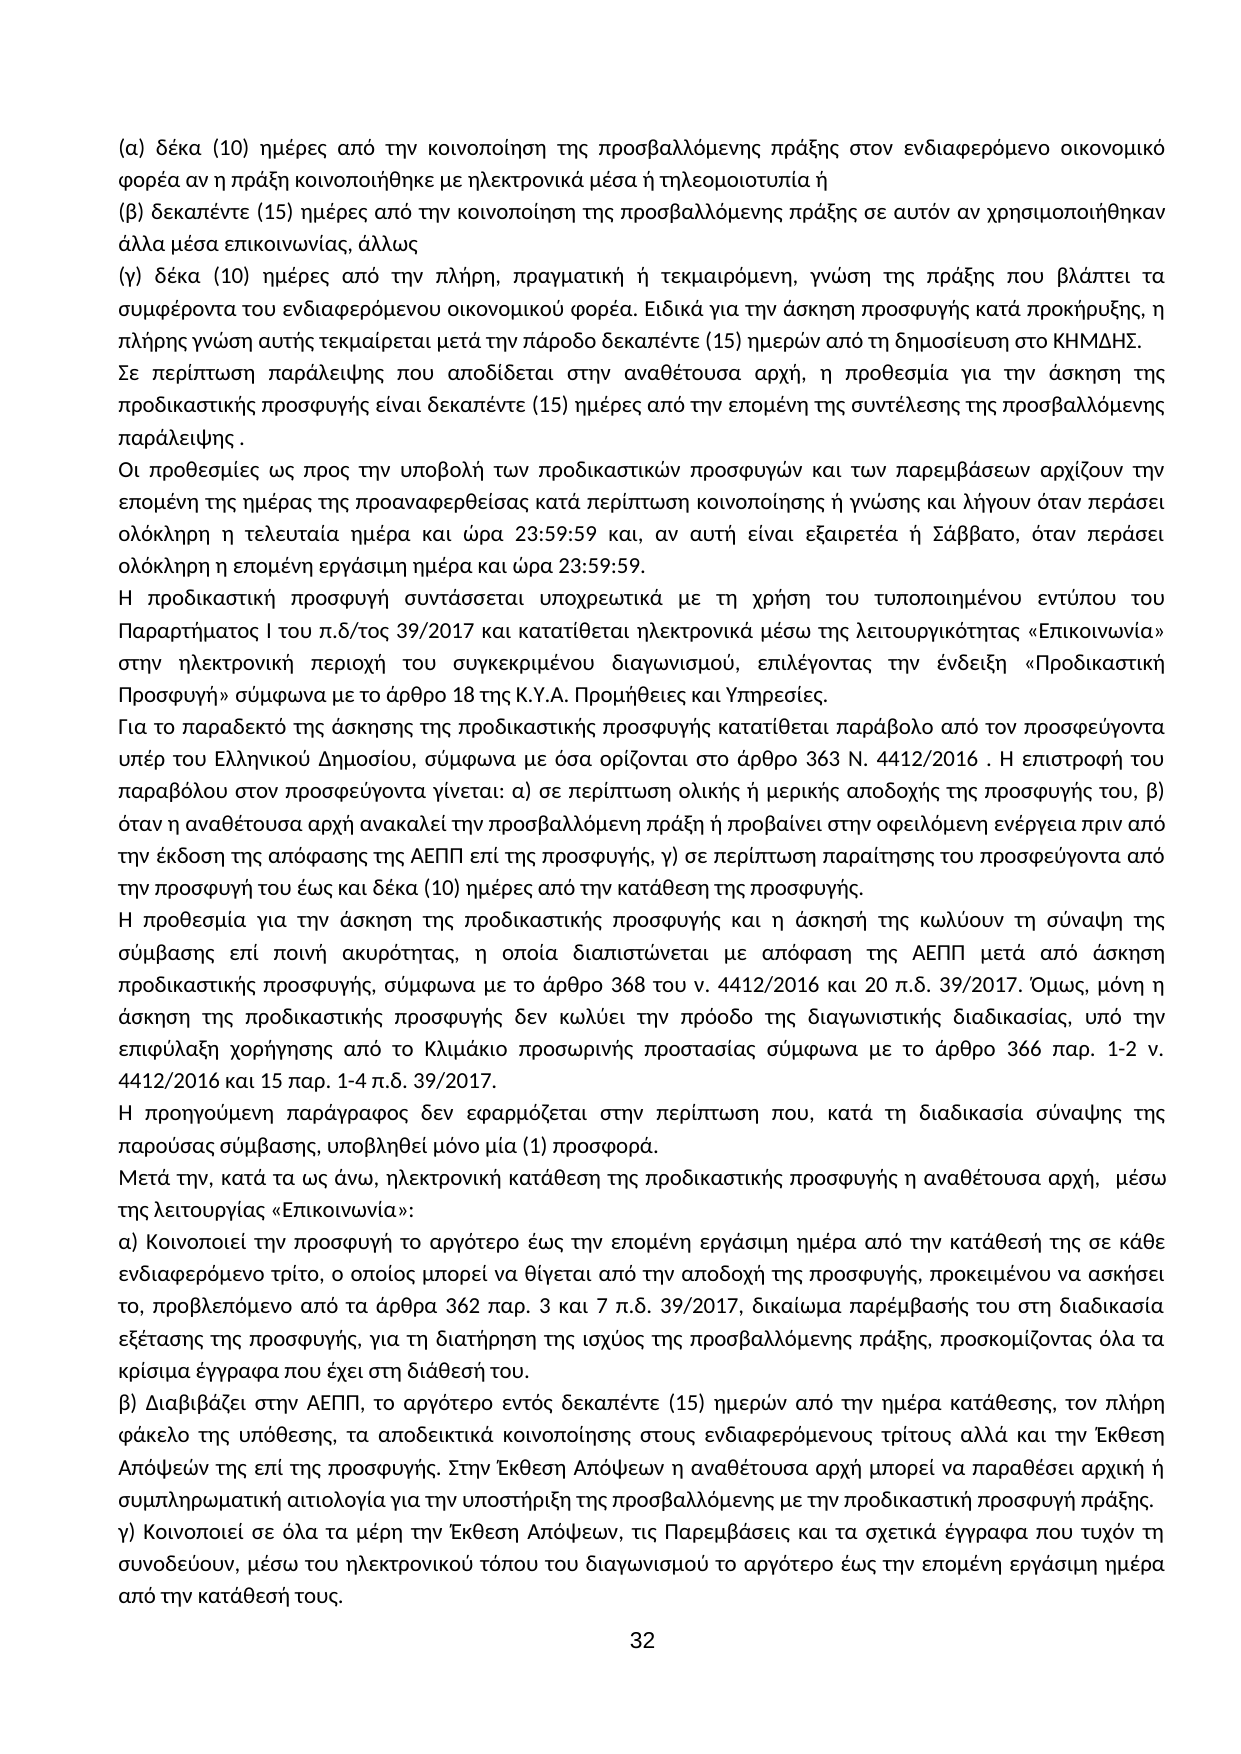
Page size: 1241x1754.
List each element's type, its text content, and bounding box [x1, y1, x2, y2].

text γ) Κοινοποιεί σε όλα τα μέρη την Έκθεση Απόψεων, τις Παρεμβάσεις και τα σχετικά έγγραφα που τυχόν τη συνοδεύουν, μέσω του ηλεκτρονικού τόπου του διαγωνισμού το αργότερο έως την επομένη εργάσιμη ημέρα από την κατάθεσή τους. [118, 1517, 1167, 1609]
text Μετά την, κατά τα ως άνω, ηλεκτρονική κατάθεση της προδικαστικής προσφυγής η αναθέτουσα αρχή, μέσω της λειτουργίας «Επικοινωνία»: [118, 1163, 1167, 1223]
text Για το παραδεκτό της άσκησης της προδικαστικής προσφυγής κατατίθεται παράβολο από τον προσφεύγοντα υπέρ του Ελληνικού Δημοσίου, σύμφωνα με όσα ορίζονται στο άρθρο 363 Ν. 4412/2016 . Η επιστροφή του παραβόλου στον προσφεύγοντα γίνεται: α) σε περίπτωση ολικής ή μερικής αποδοχής της προσφυγής του, β) όταν η αναθέτουσα αρχή ανακαλεί την προσβαλλόμενη πράξη ή προβαίνει στην οφειλόμενη ενέργεια πριν από την έκδοση της απόφασης της ΑΕΠΠ επί της προσφυγής, γ) σε περίπτωση παραίτησης του προσφεύγοντα από την προσφυγή του έως και δέκα (10) ημέρες από την κατάθεση της προσφυγής. [118, 712, 1167, 901]
text β) Διαβιβάζει στην ΑΕΠΠ, το αργότερο εντός δεκαπέντε (15) ημερών από την ημέρα κατάθεσης, τον πλήρη φάκελο της υπόθεσης, τα αποδεικτικά κοινοποίησης στους ενδιαφερόμενους τρίτους αλλά και την Έκθεση Απόψεών της επί της προσφυγής. Στην Έκθεση Απόψεων η αναθέτουσα αρχή μπορεί να παραθέσει αρχική ή συμπληρωματική αιτιολογία για την υποστήριξη της προσβαλλόμενης με την προδικαστική προσφυγή πράξης. [118, 1388, 1167, 1513]
text α) Κοινοποιεί την προσφυγή το αργότερο έως την επομένη εργάσιμη ημέρα από την κατάθεσή της σε κάθε ενδιαφερόμενο τρίτο, ο οποίος μπορεί να θίγεται από την αποδοχή της προσφυγής, προκειμένου να ασκήσει το, προβλεπόμενο από τα άρθρα 362 παρ. 3 και 7 π.δ. 39/2017, δικαίωμα παρέμβασής του στη διαδικασία εξέτασης της προσφυγής, για τη διατήρηση της ισχύος της προσβαλλόμενης πράξης, προσκομίζοντας όλα τα κρίσιμα έγγραφα που έχει στη διάθεσή του. [118, 1227, 1167, 1384]
text Σε περίπτωση παράλειψης που αποδίδεται στην αναθέτουσα αρχή, η προθεσμία για την άσκηση της προδικαστικής προσφυγής είναι δεκαπέντε (15) ημέρες από την επομένη της συντέλεσης της προσβαλλόμενης παράλειψης . [118, 358, 1167, 451]
text Η προηγούμενη παράγραφος δεν εφαρμόζεται στην περίπτωση που, κατά τη διαδικασία σύναψης της παρούσας σύμβασης, υποβληθεί μόνο μία (1) προσφορά. [118, 1098, 1167, 1159]
text Οι προθεσμίες ως προς την υποβολή των προδικαστικών προσφυγών και των παρεμβάσεων αρχίζουν την επομένη της ημέρας της προαναφερθείσας κατά περίπτωση κοινοποίησης ή γνώσης και λήγουν όταν περάσει ολόκληρη η τελευταία ημέρα και ώρα 23:59:59 και, αν αυτή είναι εξαιρετέα ή Σάββατο, όταν περάσει ολόκληρη η επομένη εργάσιμη ημέρα και ώρα 23:59:59. [118, 455, 1167, 579]
text Η προθεσμία για την άσκηση της προδικαστικής προσφυγής και η άσκησή της κωλύουν τη σύναψη της σύμβασης επί ποινή ακυρότητας, η οποία διαπιστώνεται με απόφαση της ΑΕΠΠ μετά από άσκηση προδικαστικής προσφυγής, σύμφωνα με το άρθρο 368 του ν. 4412/2016 και 20 π.δ. 39/2017. Όμως, μόνη η άσκηση της προδικαστικής προσφυγής δεν κωλύει την πρόοδο της διαγωνιστικής διαδικασίας, υπό την επιφύλαξη χορήγησης από το Κλιμάκιο προσωρινής προστασίας σύμφωνα με το άρθρο 366 παρ. 1-2 ν. 4412/2016 και 15 παρ. 1-4 π.δ. 39/2017. [118, 905, 1167, 1094]
text (β) δεκαπέντε (15) ημέρες από την κοινοποίηση της προσβαλλόμενης πράξης σε αυτόν αν χρησιμοποιήθηκαν άλλα μέσα επικοινωνίας, άλλως [118, 197, 1167, 257]
text (α) δέκα (10) ημέρες από την κοινοποίηση της προσβαλλόμενης πράξης στον ενδιαφερόμενο οικονομικό φορέα αν η πράξη κοινοποιήθηκε με ηλεκτρονικά μέσα ή τηλεομοιοτυπία ή [118, 133, 1167, 193]
text (γ) δέκα (10) ημέρες από την πλήρη, πραγματική ή τεκμαιρόμενη, γνώση της πράξης που βλάπτει τα συμφέροντα του ενδιαφερόμενου οικονομικού φορέα. Ειδικά για την άσκηση προσφυγής κατά προκήρυξης, η πλήρης γνώση αυτής τεκμαίρεται μετά την πάροδο δεκαπέντε (15) ημερών από τη δημοσίευση στο ΚΗΜΔΗΣ. [118, 262, 1167, 354]
text Η προδικαστική προσφυγή συντάσσεται υποχρεωτικά με τη χρήση του τυποποιημένου εντύπου του Παραρτήματος Ι του π.δ/τος 39/2017 και κατατίθεται ηλεκτρονικά μέσω της λειτουργικότητας «Επικοινωνία» στην ηλεκτρονική περιοχή του συγκεκριμένου διαγωνισμού, επιλέγοντας την ένδειξη «Προδικαστική Προσφυγή» σύμφωνα με το άρθρο 18 της Κ.Υ.Α. Προμήθειες και Υπηρεσίες. [118, 583, 1167, 708]
